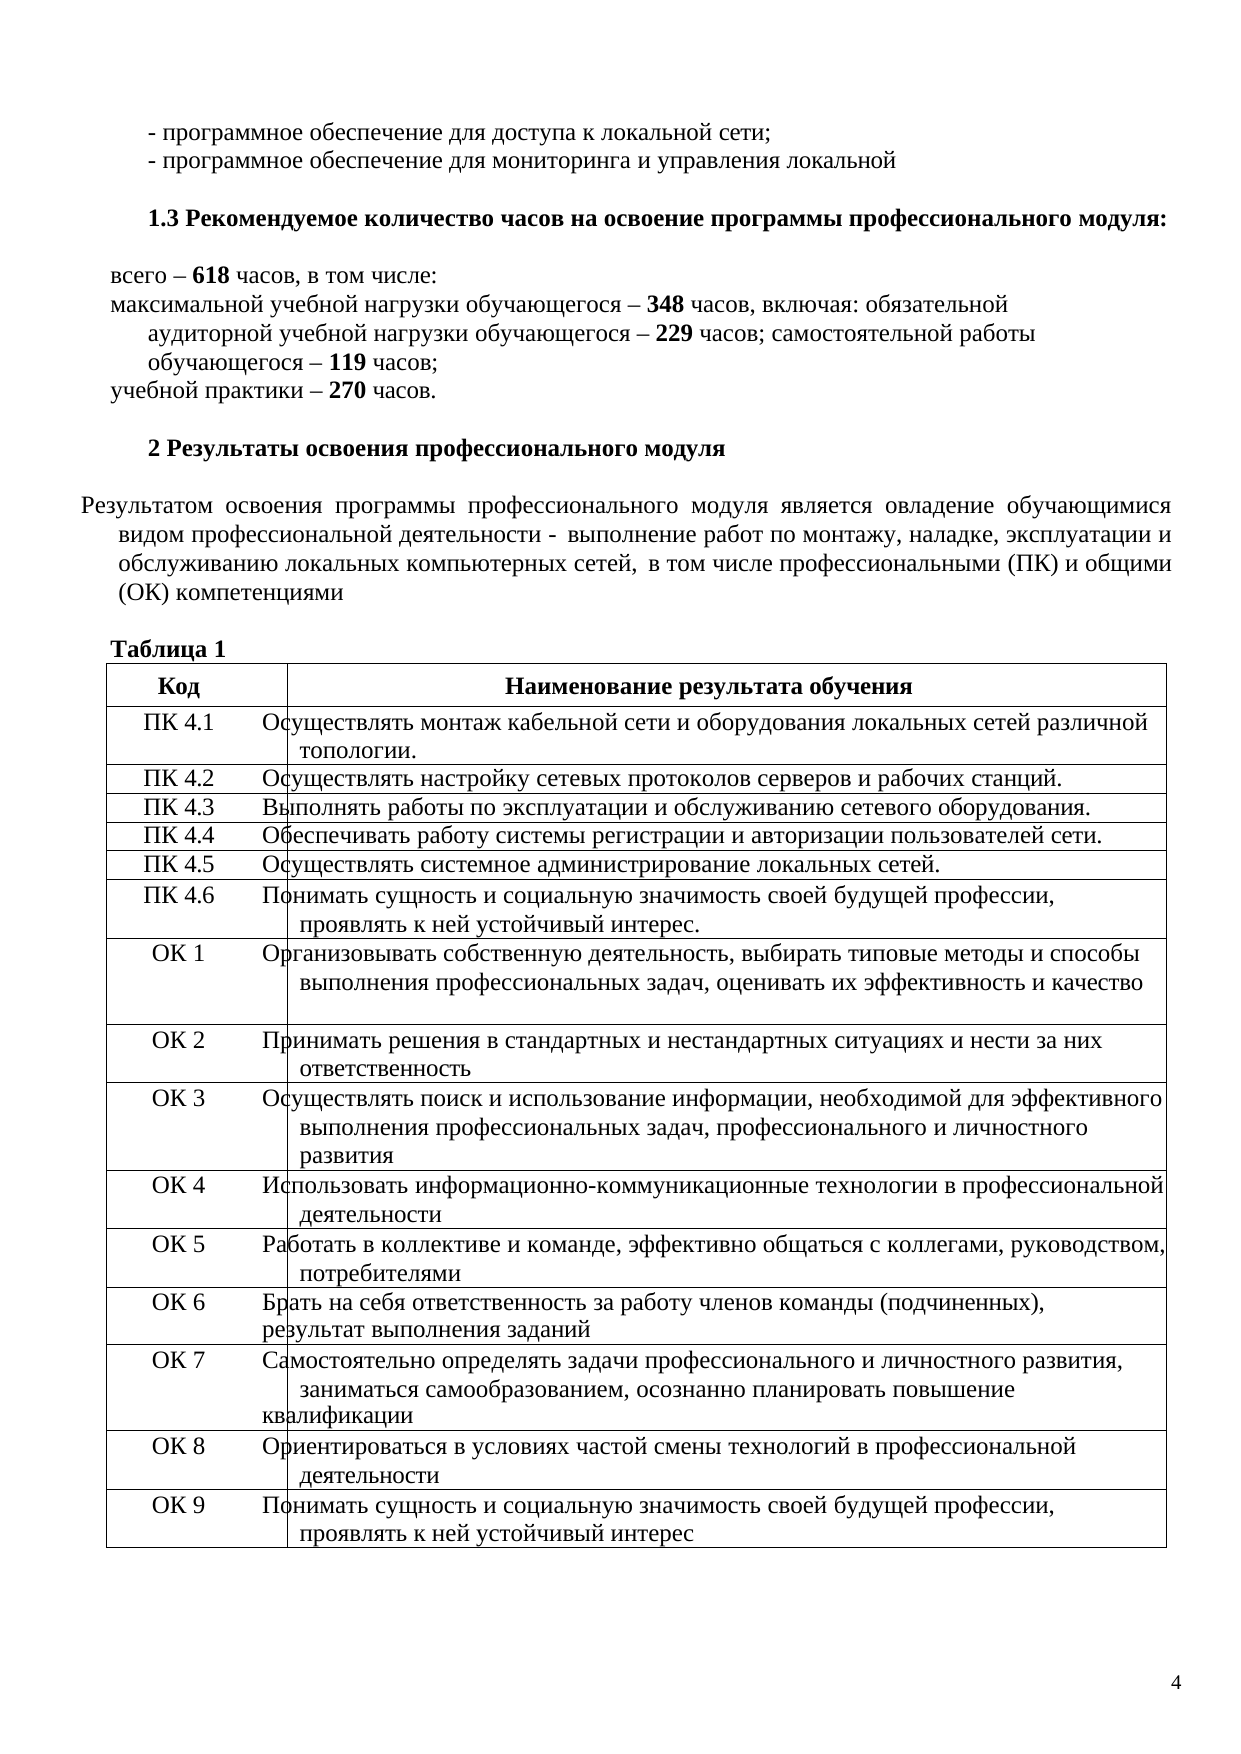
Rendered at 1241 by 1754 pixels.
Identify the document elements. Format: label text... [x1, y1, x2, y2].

table_cell Осуществлять монтаж кабельной сети и оборудования локальных сетей различной топологии. [288, 707, 1166, 764]
text максимальной учебной нагрузки обучающегося – 348 часов, включая: обязательной аудиторной учебной нагрузки обучающегося – 229 часов; самостоятельной работы обучающегося – 119 часов; [110, 289, 1037, 375]
table_cell ПК 4.3 [107, 794, 287, 822]
text учебной практики – 270 часов. [110, 375, 1196, 404]
table_cell Ориентироваться в условиях частой смены технологий в профессиональной деятельности [288, 1431, 1166, 1489]
table_cell Выполнять работы по эксплуатации и обслуживанию сетевого оборудования. [288, 794, 1166, 822]
table_cell ОК 4 [107, 1171, 287, 1228]
table_cell ОК 3 [107, 1083, 287, 1169]
subtitle Рекомендуемое количество часов на освоение программы профессионального модуля: [148, 203, 1196, 232]
table_cell ПК 4.5 [107, 851, 287, 879]
table_cell ОК 7 [107, 1345, 287, 1430]
table_cell Самостоятельно определять задачи профессионального и личностного развития, заниматься самообразованием, осознанно планировать повышение квалификации [288, 1345, 1166, 1430]
subtitle Таблица 1 [110, 634, 1196, 663]
subtitle Результаты освоения профессионального модуля [148, 433, 1196, 462]
table_cell ОК 2 [107, 1025, 287, 1082]
table_cell Брать на себя ответственность за работу членов команды (подчиненных), результат выполнения заданий [288, 1288, 1166, 1344]
table_cell ПК 4.4 [107, 823, 287, 850]
table_cell ПК 4.2 [107, 765, 287, 793]
table_header Код [107, 664, 287, 706]
table_cell Обеспечивать работу системы регистрации и авторизации пользователей сети. [288, 823, 1166, 850]
table_cell Осуществлять системное администрирование локальных сетей. [288, 851, 1166, 879]
list программное обеспечение для мониторинга и управления локальной [148, 145, 1196, 174]
table_cell ОК 5 [107, 1229, 287, 1287]
table_cell ПК 4.6 [107, 880, 287, 937]
table_cell ОК 1 [107, 939, 287, 1024]
table_cell Использовать информационно-коммуникационные технологии в профессиональной деятельности [288, 1171, 1166, 1228]
table_cell Принимать решения в стандартных и нестандартных ситуациях и нести за них ответственность [288, 1025, 1166, 1082]
table_cell ОК 9 [107, 1490, 287, 1547]
table_cell Осуществлять настройку сетевых протоколов серверов и рабочих станций. [288, 765, 1166, 793]
text Результатом освоения программы профессионального модуля является овладение обучающимися видом профессиональной деятельности - выполнение работ по монтажу, наладке, эксплуатации и обслуживанию локальных компьютерных сетей, в том числе профессиональными (ПК) и общими (ОК) компетенциями [81, 490, 1172, 605]
table_header Наименование результата обучения [288, 664, 1166, 706]
table_cell ОК 6 [107, 1288, 287, 1344]
list программное обеспечение для доступа к локальной сети; [148, 117, 1196, 145]
table_cell Осуществлять поиск и использование информации, необходимой для эффективного выполнения профессиональных задач, профессионального и личностного развития [288, 1083, 1166, 1169]
table_cell Понимать сущность и социальную значимость своей будущей профессии, проявлять к ней устойчивый интерес. [288, 880, 1166, 937]
text всего – 618 часов, в том числе: [110, 260, 1196, 289]
table_cell Работать в коллективе и команде, эффективно общаться с коллегами, руководством, потребителями [288, 1229, 1166, 1287]
table_cell ОК 8 [107, 1431, 287, 1489]
table_cell Понимать сущность и социальную значимость своей будущей профессии, проявлять к ней устойчивый интерес [288, 1490, 1166, 1547]
table_cell ПК 4.1 [107, 707, 287, 764]
table_cell Организовывать собственную деятельность, выбирать типовые методы и способы выполнения профессиональных задач, оценивать их эффективность и качество [288, 939, 1166, 1024]
